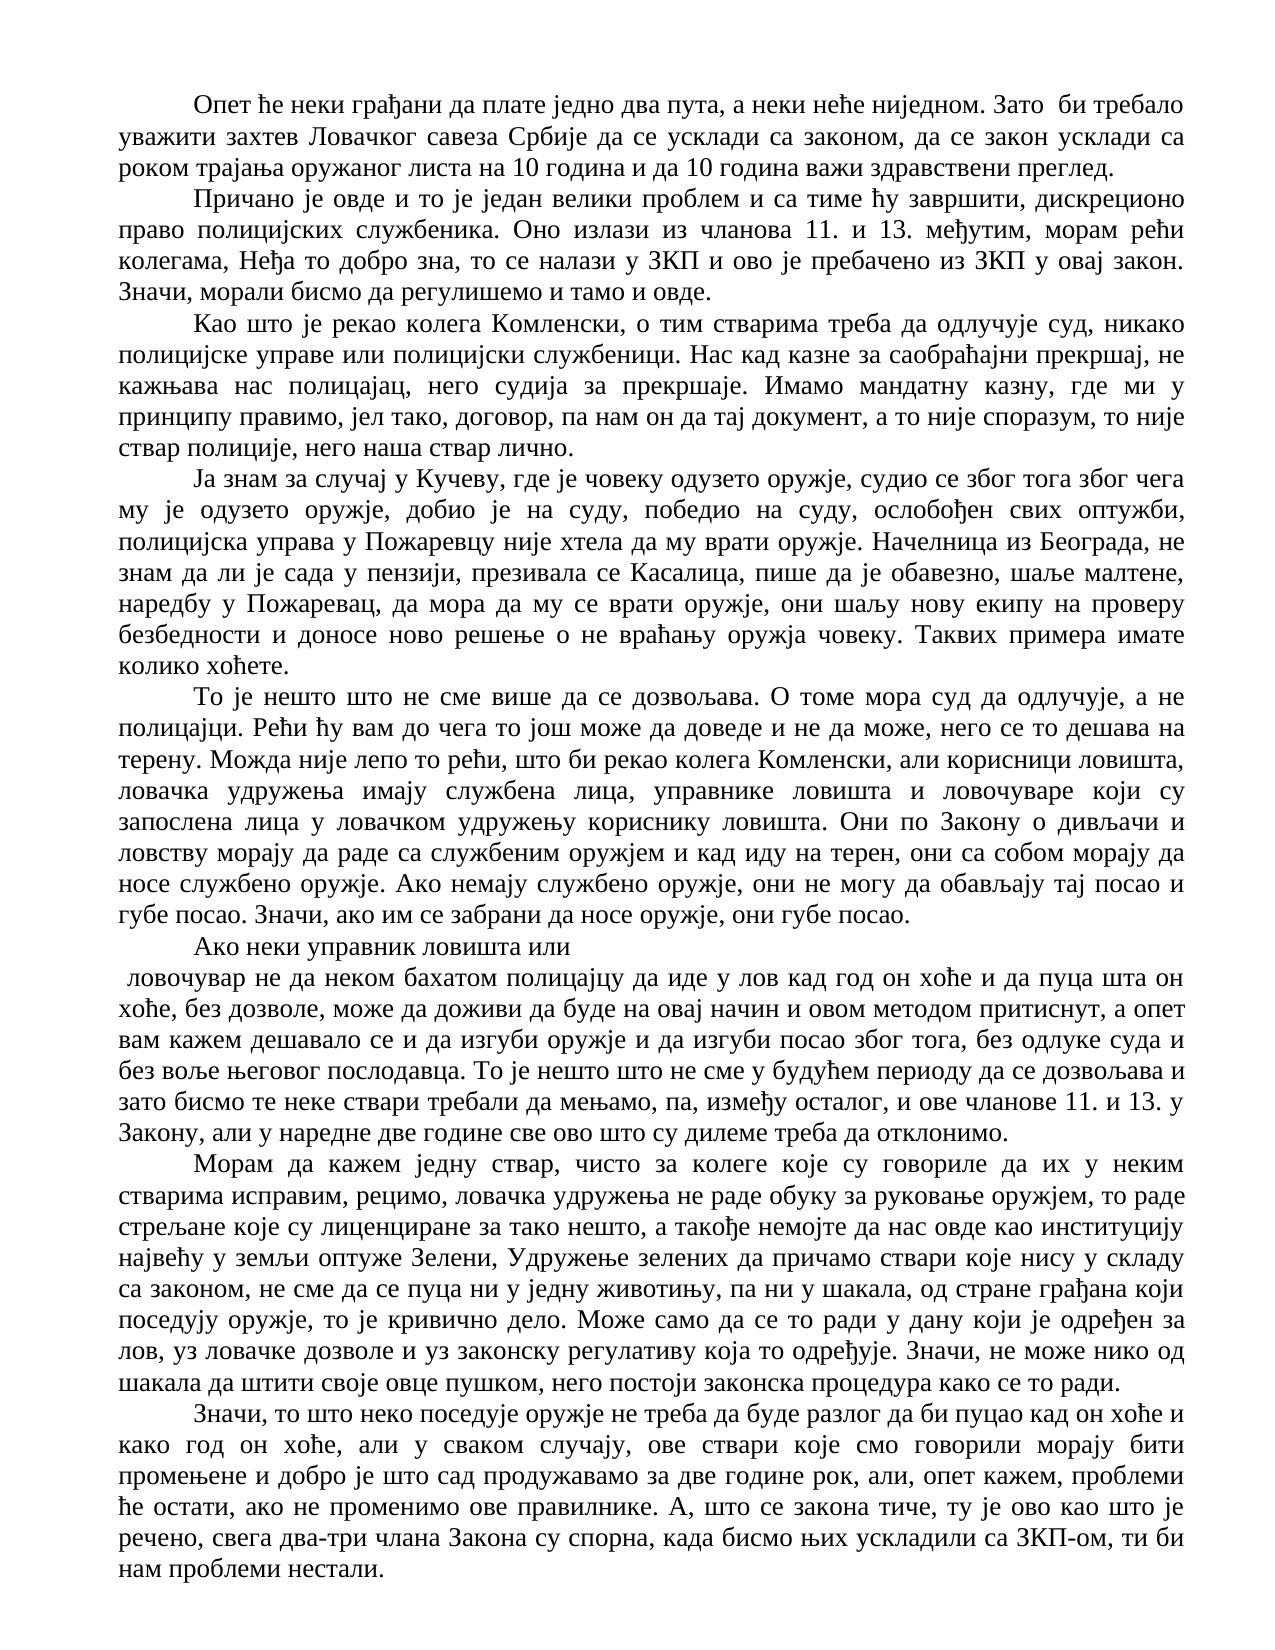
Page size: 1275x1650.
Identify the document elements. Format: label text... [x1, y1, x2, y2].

text Ја знам за случај у Кучеву, где је човеку одузето оружје, судио се због тога због чега му је одузето оружје, добио је на суду, победио на суду, ослобођен свих оптужби, полицијска управа у Пожаревцу није хтела да му врати оружје. Начелница из Београда, не знам да ли је сада у пензији, презивала се Касалица, пише да је обавезно, шаље малтене, наредбу у Пожаревац, да мора да му се врати оружје, они шаљу нову екипу на проверу безбедности и доносе ново решење о не враћању оружја човеку. Таквих примера имате колико хоћете. [118, 462, 1186, 680]
text Као што је рекао колега Комленски, о тим стварима треба да одлучује суд, никако полицијске управе или полицијски службеници. Нас кад казне за саобраћајни прекршај, не кажњава нас полицајац, него судија за прекршаје. Имамо мандатну казну, где ми у принципу правимо, јел тако, договор, па нам он да тај документ, а то није споразум, то није ствар полиције, него наша ствар лично. [118, 307, 1186, 462]
text Ако неки управник ловишта или [118, 929, 1186, 961]
text Морам да кажем једну ствар, чисто за колеге које су говориле да их у неким стварима исправим, рецимо, ловачка удружења не раде обуку за руковање оружјем, то раде стрељане које су лиценциране за тако нешто, а такође немојте да нас овде као институцију највећу у земљи оптуже Зелени, Удружење зелених да причамо ствари које нису у складу са законом, не сме да се пуца ни у једну животињу, па ни у шакала, од стране грађана који поседују оружје, то је кривично дело. Може само да се то ради у дану који је одређен за лов, уз ловачке дозволе и уз законску регулативу која то одређује. Значи, не може нико од шакала да штити своје овце пушком, него постоји законска процедура како се то ради. [118, 1148, 1186, 1397]
text То је нешто што не сме више да се дозвољава. О томе мора суд да одлучује, а не полицајци. Рећи ћу вам до чега то још може да доведе и не да може, него се то дешава на терену. Можда није лепо то рећи, што би рекао колега Комленски, али корисници ловишта, ловачка удружења имају службена лица, управнике ловишта и ловочуваре који су запослена лица у ловачком удружењу кориснику ловишта. Они по Закону о дивљачи и ловству морају да раде са службеним оружјем и кад иду на терен, они са собом морају да носе службено оружје. Ако немају службено оружје, они не могу да обављају тај посао и губе посао. Значи, ако им се забрани да носе оружје, они губе посао. [118, 680, 1186, 929]
text Опет ће неки грађани да плате једно два пута, а неки неће ниједном. Зато би требало уважити захтев Ловачког савеза Србије да се усклади са законом, да се закон усклади са роком трајања оружаног листа на 10 година и да 10 година важи здравствени преглед. [118, 89, 1186, 182]
text Значи, то што неко поседује оружје не треба да буде разлог да би пуцао кад он хоће и како год он хоће, али у сваком случају, ове ствари које смо говорили морају бити промењене и добро је што сад продужавамо за две године рок, али, опет кажем, проблеми ће остати, ако не променимо ове правилнике. А, што се закона тиче, ту је ово као што је речено, свега два-три члана Закона су спорна, када бисмо њих ускладили са ЗКП-ом, ти би нам проблеми нестали. [118, 1397, 1186, 1584]
text ловочувар не да неком бахатом полицајцу да иде у лов кад год он хоће и да пуца шта он хоће, без дозволе, може да доживи да буде на овај начин и овом методом притиснут, а опет вам кажем дешавало се и да изгуби оружје и да изгуби посао због тога, без одлуке суда и без воље његовог послодавца. То је нешто што не сме у будућем периоду да се дозвољава и зато бисмо те неке ствари требали да мењамо, па, између осталог, и ове чланове 11. и 13. у Закону, али у наредне две године све ово што су дилеме треба да отклонимо. [118, 961, 1186, 1148]
text Причано је овде и то је један велики проблем и са тиме ћу завршити, дискреционо право полицијских службеника. Оно излази из чланова 11. и 13. међутим, морам рећи колегама, Неђа то добро зна, то се налази у ЗКП и ово је пребачено из ЗКП у овај закон. Значи, морали бисмо да регулишемо и тамо и овде. [118, 182, 1186, 307]
